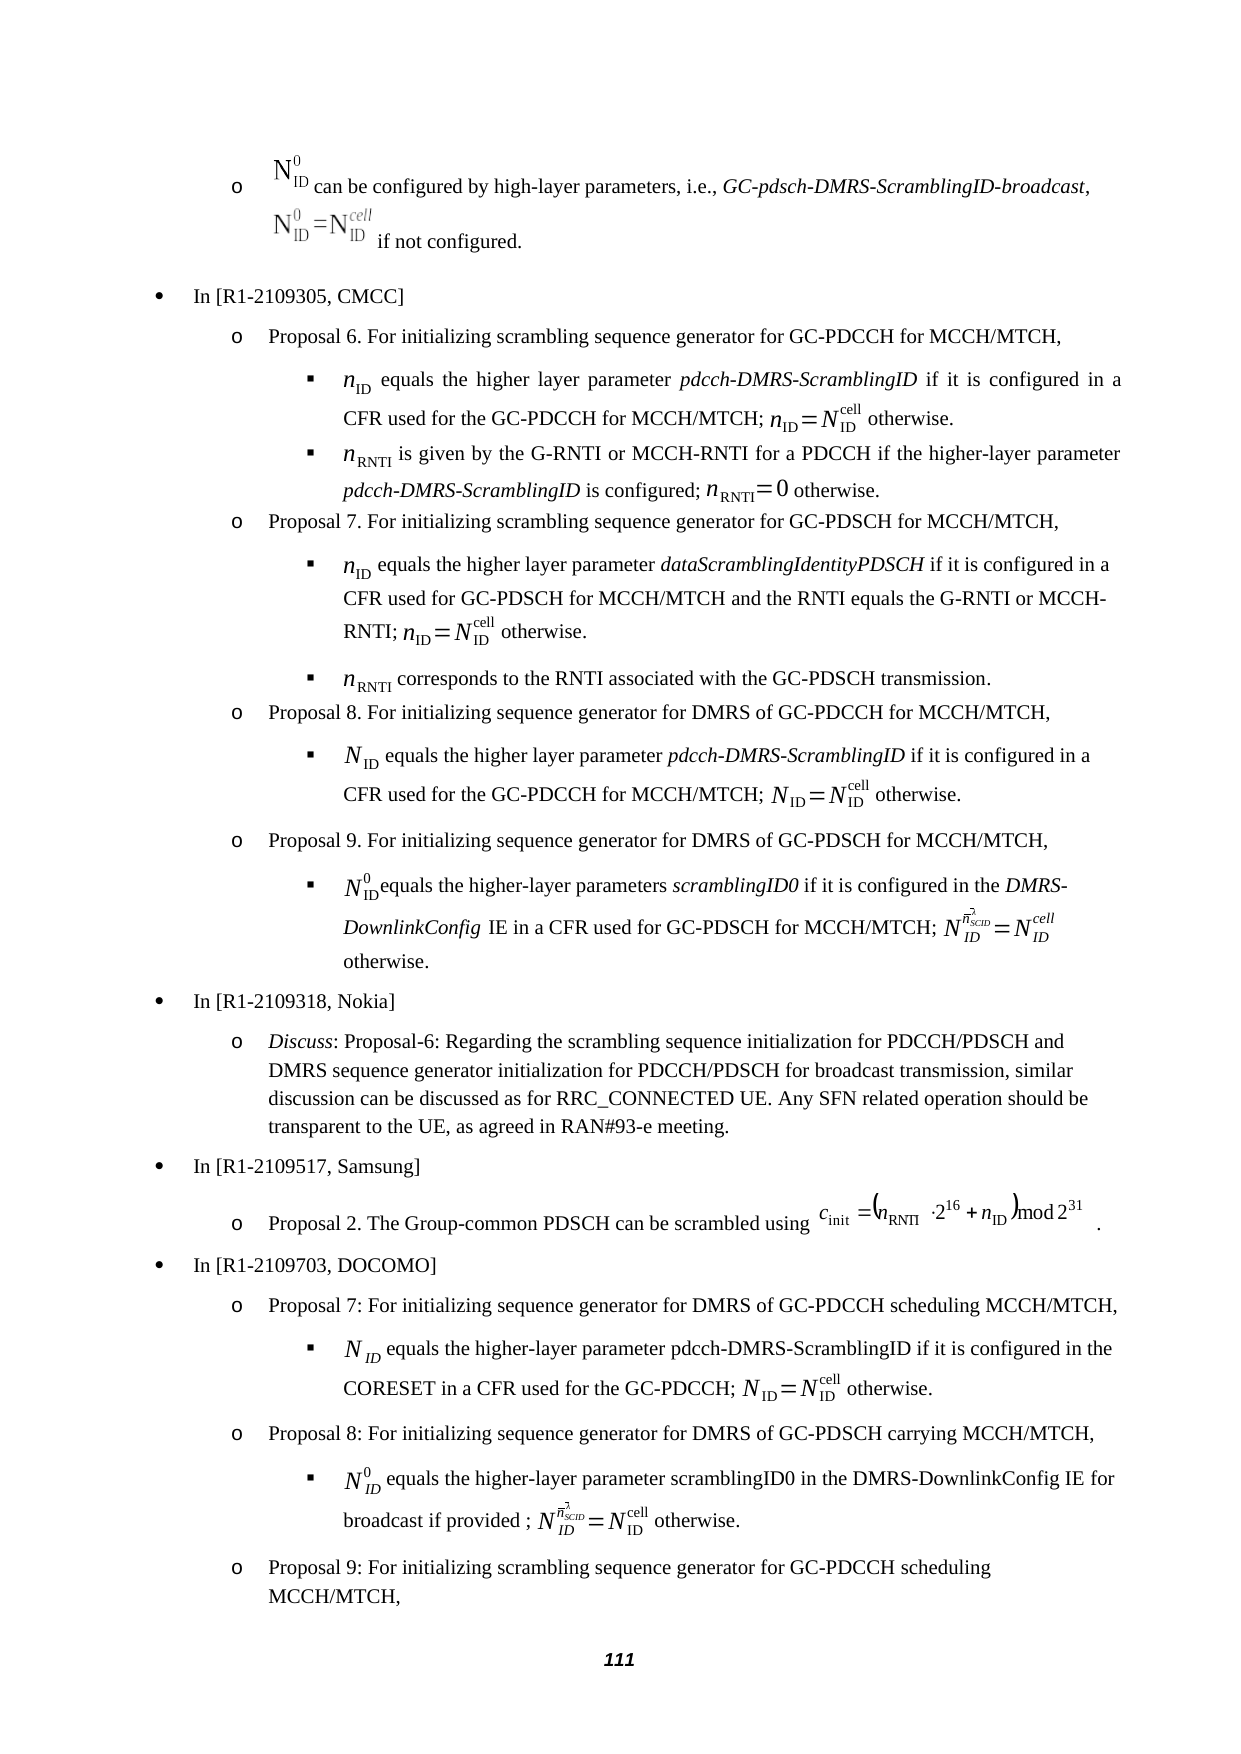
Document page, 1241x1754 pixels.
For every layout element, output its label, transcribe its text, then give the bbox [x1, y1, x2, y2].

list Proposal 7: For initializing sequence generator for DMRS of GC-PDCCH scheduling MCCH/MTCH, [231, 1293, 1122, 1319]
list equals the higher-layer parameter scramblingID0 in the DMRS-DownlinkConfig IE for broadcast if provided ; otherwise. [306, 1463, 1122, 1539]
list Proposal 2. The Group-common PDSCH can be scrambled using . [231, 1194, 1122, 1237]
list Proposal 7. For initializing scrambling sequence generator for GC-PDSCH for MCCH/MTCH, [231, 509, 1122, 535]
list is given by the G-RNTI or MCCH-RNTI for a PDCCH if the higher-layer parameter pdcch-DMRS-ScramblingID is configured; otherwise. [306, 439, 1122, 506]
list Discuss: Proposal-6: Regarding the scrambling sequence initialization for PDCCH/PDSCH and DMRS sequence generator initialization for PDCCH/PDSCH for broadcast transmission, similar discussion can be discussed as for RRC_CONNECTED UE. Any SFN related operation should be transparent to the UE, as agreed in RAN#93-e meeting. [231, 1029, 1122, 1138]
list In [R1-2109305, CMCC] [156, 284, 1122, 308]
list equals the higher-layer parameters scramblingID0 if it is configured in the DMRS-DownlinkConfig IE in a CFR used for GC-PDSCH for MCCH/MTCH; otherwise. [306, 869, 1122, 973]
list Proposal 8: For initializing sequence generator for DMRS of GC-PDSCH carrying MCCH/MTCH, [231, 1421, 1122, 1447]
list equals the higher-layer parameter pdcch-DMRS-ScramblingID if it is configured in the CORESET in a CFR used for the GC-PDCCH; otherwise. [306, 1335, 1122, 1405]
list can be configured by high-layer parameters, i.e., GC-pdsch-DMRS-ScramblingID-broadcast,if not configured. [231, 148, 1122, 253]
list Proposal 9. For initializing sequence generator for DMRS of GC-PDSCH for MCCH/MTCH, [231, 827, 1122, 853]
list Proposal 8. For initializing sequence generator for DMRS of GC-PDCCH for MCCH/MTCH, [231, 699, 1122, 725]
list equals the higher layer parameter dataScramblingIdentityPDSCH if it is configured in a CFR used for GC-PDSCH for MCCH/MTCH and the RNTI equals the G-RNTI or MCCH-RNTI; otherwise. [306, 551, 1122, 649]
list Proposal 6. For initializing scrambling sequence generator for GC-PDCCH for MCCH/MTCH, [231, 324, 1122, 350]
list In [R1-2109318, Nokia] [156, 989, 1122, 1013]
list equals the higher layer parameter pdcch-DMRS-ScramblingID if it is configured in a CFR used for the GC-PDCCH for MCCH/MTCH; otherwise. [306, 366, 1122, 436]
list In [R1-2109703, DOCOMO] [156, 1253, 1122, 1277]
list Proposal 9: For initializing scrambling sequence generator for GC-PDCCH scheduling MCCH/MTCH, [231, 1555, 1122, 1608]
list equals the higher layer parameter pdcch-DMRS-ScramblingID if it is configured in a CFR used for the GC-PDCCH for MCCH/MTCH; otherwise. [306, 742, 1122, 811]
list In [R1-2109517, Samsung] [156, 1154, 1122, 1178]
list corresponds to the RNTI associated with the GC-PDSCH transmission. [306, 665, 1122, 696]
